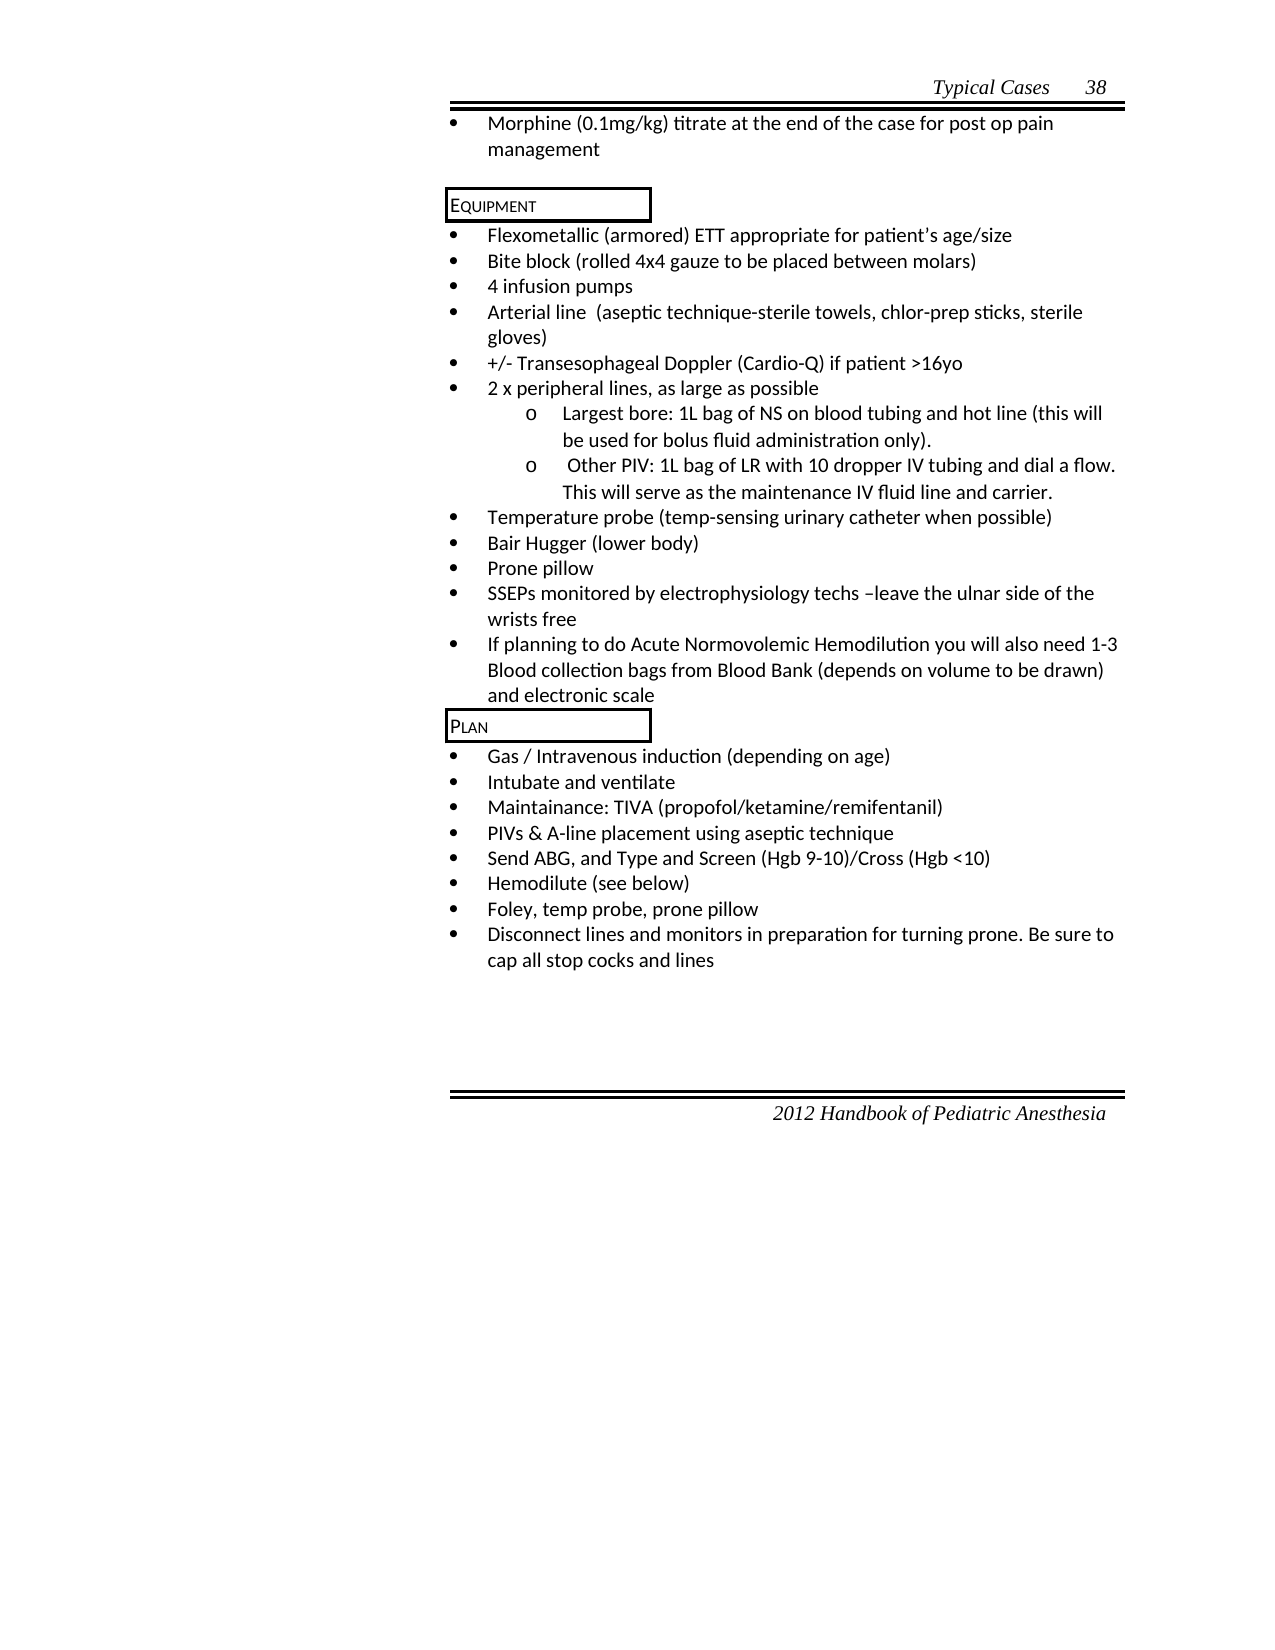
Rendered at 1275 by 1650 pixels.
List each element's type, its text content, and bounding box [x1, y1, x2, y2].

list Morphine (0.1mg/kg) titrate at the end of the case for post op pain management [450, 111, 1125, 161]
list +/- Transesophageal Doppler (Cardio-Q) if patient >16yo [450, 350, 1125, 375]
list Foley, temp probe, prone pillow [450, 896, 1125, 921]
list Arterial line (aseptic technique-sterile towels, chlor-prep sticks, sterile gloves) [450, 299, 1125, 350]
list If planning to do Acute Normovolemic Hemodilution you will also need 1-3 Blood collection bags from Blood Bank (depends on volume to be drawn) and electronic scale [450, 631, 1125, 708]
list Bite block (rolled 4x4 gauze to be placed between molars) [450, 248, 1125, 273]
list Hemodilute (see below) [450, 871, 1125, 896]
subtitle Plan [448, 711, 649, 740]
list Flexometallic (armored) ETT appropriate for patient’s age/size [450, 223, 1125, 248]
list 2 x peripheral lines, as large as possible [450, 375, 1125, 401]
list Bair Hugger (lower body) [450, 530, 1125, 555]
list Send ABG, and Type and Screen (Hgb 9-10)/Cross (Hgb <10) [450, 845, 1125, 871]
list Other PIV: 1L bag of LR with 10 dropper IV tubing and dial a flow. This will serve as the maintenance IV fluid line and carrier. [525, 452, 1125, 504]
list Maintainance: TIVA (propofol/ketamine/remifentanil) [450, 794, 1125, 820]
list Intubate and ventilate [450, 769, 1125, 794]
list Temperature probe (temp-sensing urinary catheter when possible) [450, 504, 1125, 530]
list SSEPs monitored by electrophysiology techs –leave the ulnar side of the wrists free [450, 581, 1125, 631]
list Disconnect lines and monitors in preparation for turning prone. Be sure to cap all stop cocks and lines [450, 921, 1125, 972]
subtitle Equipment [448, 190, 649, 219]
list PIVs & A-line placement using aseptic technique [450, 820, 1125, 845]
list Prone pillow [450, 555, 1125, 581]
list Largest bore: 1L bag of NS on blood tubing and hot line (this will be used for bolus fluid administration only). [525, 401, 1125, 452]
list 4 infusion pumps [450, 273, 1125, 299]
list Gas / Intravenous induction (depending on age) [450, 743, 1125, 769]
